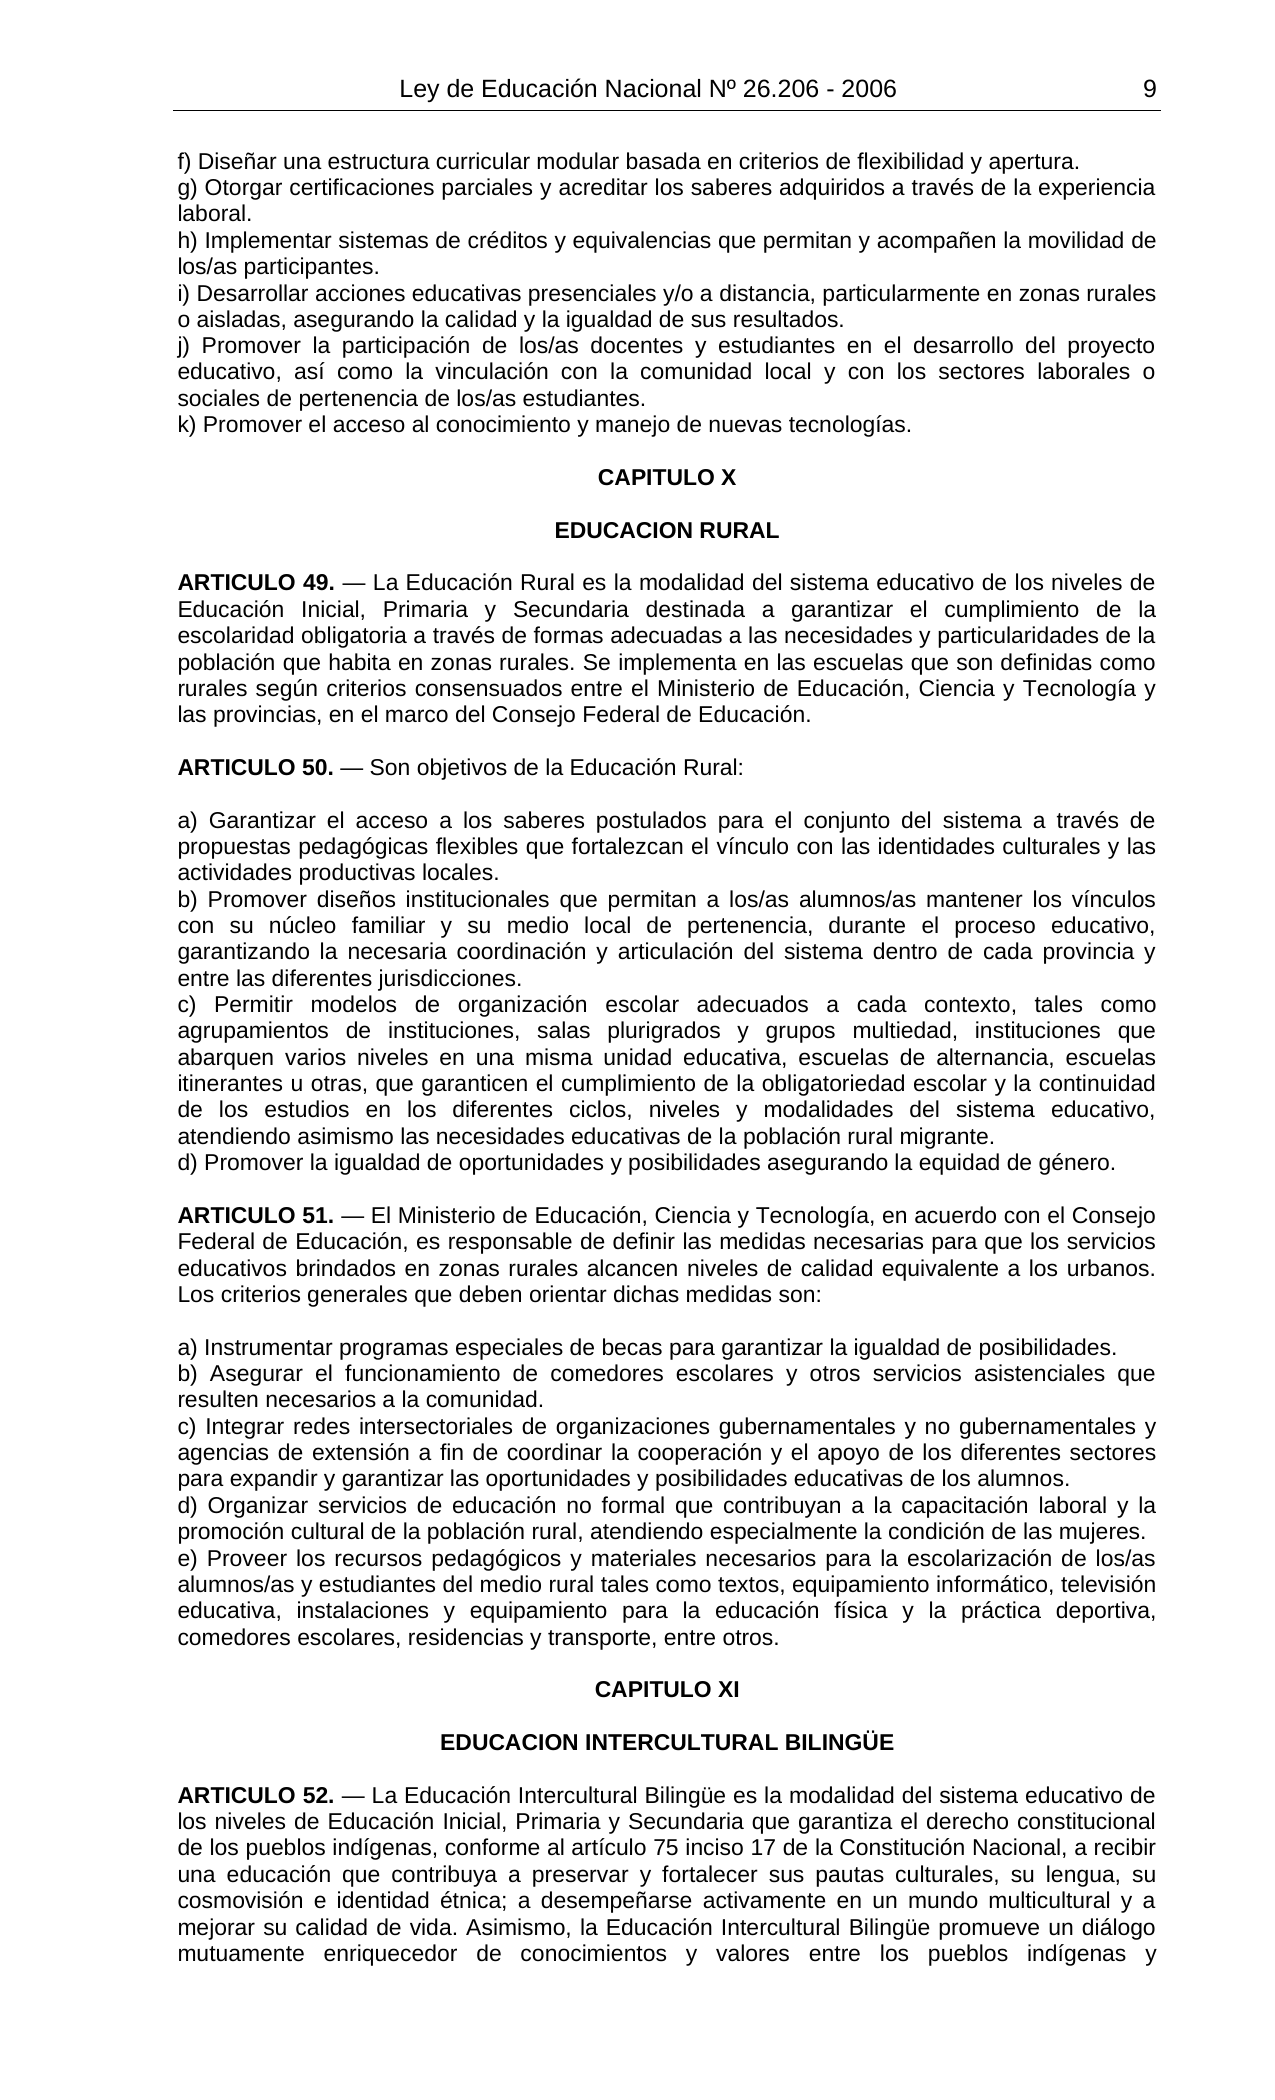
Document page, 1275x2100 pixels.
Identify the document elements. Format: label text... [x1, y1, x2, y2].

text i) Desarrollar acciones educativas presenciales y/o a distancia, particularmente en zonas rurales o aisladas, asegurando la calidad y la igualdad de sus resultados. [177, 279, 1157, 332]
text k) Promover el acceso al conocimiento y manejo de nuevas tecnologías. [177, 411, 1157, 438]
text d) Organizar servicios de educación no formal que contribuyan a la capacitación laboral y la promoción cultural de la población rural, atendiendo especialmente la condición de las mujeres. [177, 1492, 1157, 1544]
text ARTICULO 50. — Son objetivos de la Educación Rural: [177, 754, 1157, 780]
text a) Garantizar el acceso a los saberes postulados para el conjunto del sistema a través de propuestas pedagógicas flexibles que fortalezcan el vínculo con las identidades culturales y las actividades productivas locales. [177, 807, 1157, 886]
text EDUCACION INTERCULTURAL BILINGÜE [177, 1729, 1157, 1755]
text b) Asegurar el funcionamiento de comedores escolares y otros servicios asistenciales que resulten necesarios a la comunidad. [177, 1360, 1157, 1413]
text CAPITULO X [177, 464, 1157, 490]
text d) Promover la igualdad de oportunidades y posibilidades asegurando la equidad de género. [177, 1149, 1157, 1176]
text c) Integrar redes intersectoriales de organizaciones gubernamentales y no gubernamentales y agencias de extensión a fin de coordinar la cooperación y el apoyo de los diferentes sectores para expandir y garantizar las oportunidades y posibilidades educativas de los alumnos. [177, 1413, 1157, 1492]
text e) Proveer los recursos pedagógicos y materiales necesarios para la escolarización de los/as alumnos/as y estudiantes del medio rural tales como textos, equipamiento informático, televisión educativa, instalaciones y equipamiento para la educación física y la práctica deportiva, comedores escolares, residencias y transporte, entre otros. [177, 1544, 1157, 1650]
text g) Otorgar certificaciones parciales y acreditar los saberes adquiridos a través de la experiencia laboral. [177, 174, 1157, 227]
text ARTICULO 49. — La Educación Rural es la modalidad del sistema educativo de los niveles de Educación Inicial, Primaria y Secundaria destinada a garantizar el cumplimiento de la escolaridad obligatoria a través de formas adecuadas a las necesidades y particularidades de la población que habita en zonas rurales. Se implementa en las escuelas que son definidas como rurales según criterios consensuados entre el Ministerio de Educación, Ciencia y Tecnología y las provincias, en el marco del Consejo Federal de Educación. [177, 569, 1157, 727]
text j) Promover la participación de los/as docentes y estudiantes en el desarrollo del proyecto educativo, así como la vinculación con la comunidad local y con los sectores laborales o sociales de pertenencia de los/as estudiantes. [177, 332, 1157, 411]
text f) Diseñar una estructura curricular modular basada en criterios de flexibilidad y apertura. [177, 148, 1157, 174]
text b) Promover diseños institucionales que permitan a los/as alumnos/as mantener los vínculos con su núcleo familiar y su medio local de pertenencia, durante el proceso educativo, garantizando la necesaria coordinación y articulación del sistema dentro de cada provincia y entre las diferentes jurisdicciones. [177, 886, 1157, 991]
text EDUCACION RURAL [177, 517, 1157, 543]
text ARTICULO 51. — El Ministerio de Educación, Ciencia y Tecnología, en acuerdo con el Consejo Federal de Educación, es responsable de definir las medidas necesarias para que los servicios educativos brindados en zonas rurales alcancen niveles de calidad equivalente a los urbanos. Los criterios generales que deben orientar dichas medidas son: [177, 1202, 1157, 1307]
text c) Permitir modelos de organización escolar adecuados a cada contexto, tales como agrupamientos de instituciones, salas plurigrados y grupos multiedad, instituciones que abarquen varios niveles en una misma unidad educativa, escuelas de alternancia, escuelas itinerantes u otras, que garanticen el cumplimiento de la obligatoriedad escolar y la continuidad de los estudios en los diferentes ciclos, niveles y modalidades del sistema educativo, atendiendo asimismo las necesidades educativas de la población rural migrante. [177, 991, 1157, 1149]
text a) Instrumentar programas especiales de becas para garantizar la igualdad de posibilidades. [177, 1334, 1157, 1360]
text CAPITULO XI [177, 1676, 1157, 1703]
text h) Implementar sistemas de créditos y equivalencias que permitan y acompañen la movilidad de los/as participantes. [177, 227, 1157, 279]
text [177, 1782, 1157, 1966]
